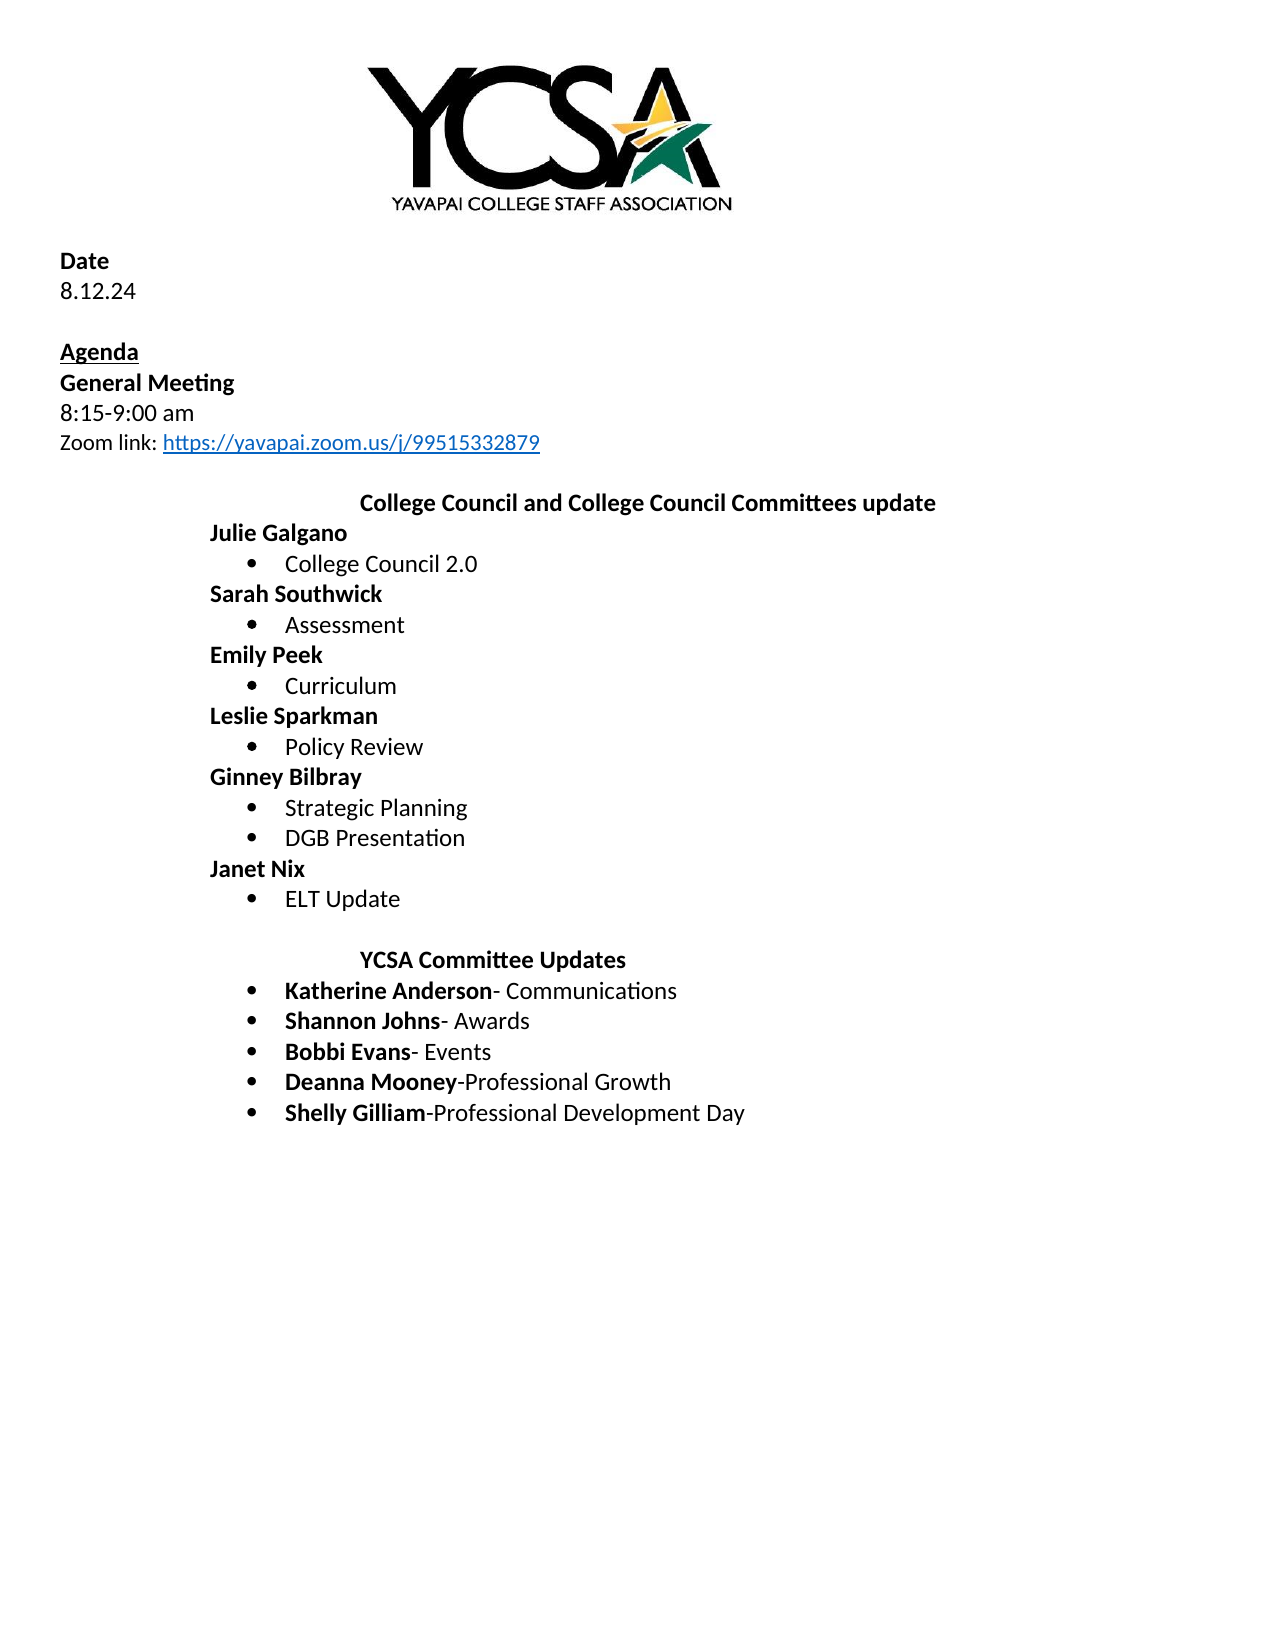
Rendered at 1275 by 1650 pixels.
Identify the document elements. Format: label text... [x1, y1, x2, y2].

text Zoom link: https://yavapai.zoom.us/j/99515332879 [60, 428, 1275, 456]
list Policy Review [247, 731, 1275, 761]
text 8:15-9:00 am [60, 398, 1275, 428]
text 8.12.24 [60, 276, 1275, 306]
text Emily Peek [210, 639, 1275, 670]
list Deanna Mooney-Professional Growth [247, 1067, 1275, 1097]
list Strategic Planning [247, 792, 1275, 822]
text Leslie Sparkman [210, 700, 1275, 731]
list ELT Update [247, 883, 1275, 914]
text General Meeting [60, 367, 1275, 398]
text Ginney Bilbray [135, 761, 1275, 792]
list Assessment [247, 609, 1275, 639]
list Curriculum [247, 670, 1275, 700]
list College Council 2.0 [247, 548, 1275, 578]
text Julie Galgano [172, 517, 1275, 548]
text Agenda [60, 337, 1275, 367]
text Date [60, 245, 1275, 276]
list Bobbi Evans- Events [247, 1036, 1275, 1067]
text Sarah Southwick [135, 578, 1275, 609]
text YCSA Committee Updates [285, 944, 1275, 975]
list Shelly Gilliam-Professional Development Day [247, 1097, 1275, 1128]
list Katherine Anderson- Communications [247, 975, 1275, 1006]
picture [360, 61, 737, 215]
text Janet Nix [210, 853, 1275, 883]
list DGB Presentation [247, 822, 1275, 853]
text College Council and College Council Committees update [60, 487, 1275, 517]
list Shannon Johns- Awards [247, 1006, 1275, 1036]
